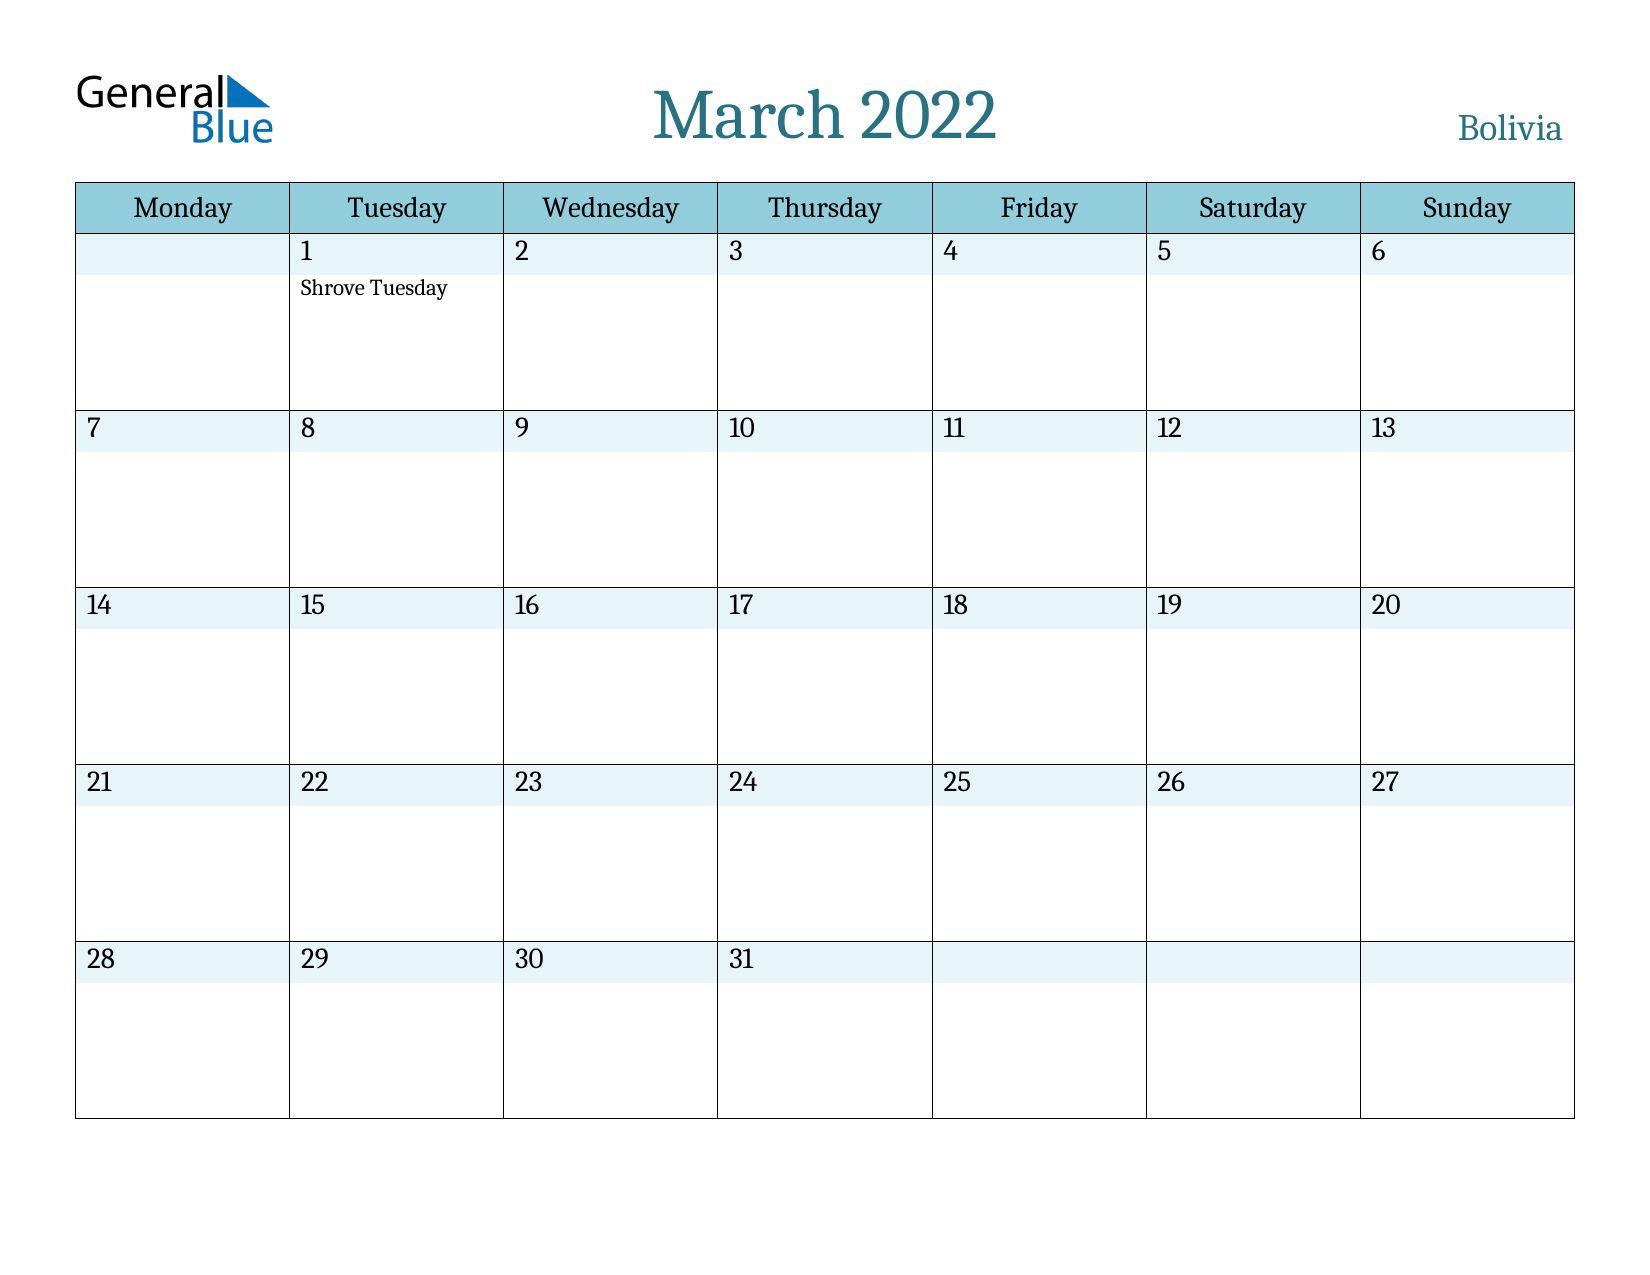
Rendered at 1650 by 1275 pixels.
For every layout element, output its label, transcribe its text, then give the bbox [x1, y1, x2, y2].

table_cell [933, 452, 1146, 587]
table_cell [1147, 275, 1360, 410]
table_header [76, 75, 503, 182]
table_cell [933, 806, 1146, 941]
table_cell 9 [504, 411, 717, 452]
table_cell 18 [933, 588, 1146, 629]
table_cell 28 [76, 942, 289, 983]
picture [77, 75, 273, 143]
table_cell Thursday [718, 183, 932, 233]
table_cell 1 [290, 234, 503, 275]
table_cell Tuesday [290, 183, 503, 233]
table_cell [718, 452, 932, 587]
table_cell [1361, 983, 1574, 1118]
table_cell 22 [290, 765, 503, 806]
table_cell 8 [290, 411, 503, 452]
table_cell [1361, 942, 1574, 983]
table_cell Shrove Tuesday [290, 275, 503, 410]
table_cell 7 [76, 411, 289, 452]
table_cell 31 [718, 942, 932, 983]
table_cell 6 [1361, 234, 1574, 275]
table_cell 13 [1361, 411, 1574, 452]
table_cell [290, 452, 503, 587]
table_cell 23 [504, 765, 717, 806]
table_cell 19 [1147, 588, 1360, 629]
table_cell [933, 983, 1146, 1118]
table_cell [933, 942, 1146, 983]
table_cell [290, 629, 503, 764]
table_header March 2022 [504, 75, 1146, 182]
table_cell 20 [1361, 588, 1574, 629]
table_cell [1361, 806, 1574, 941]
table_cell [718, 983, 932, 1118]
table_cell Wednesday [504, 183, 717, 233]
table_cell [76, 275, 289, 410]
table_cell [504, 275, 717, 410]
table_cell Sunday [1361, 183, 1574, 233]
table_cell [76, 629, 289, 764]
table_cell 15 [290, 588, 503, 629]
table_cell [933, 629, 1146, 764]
table_cell [76, 806, 289, 941]
table_cell [1361, 452, 1574, 587]
table_cell 12 [1147, 411, 1360, 452]
table_cell [1147, 806, 1360, 941]
table_cell [504, 452, 717, 587]
table_cell 2 [504, 234, 717, 275]
table_cell [504, 629, 717, 764]
table_cell 29 [290, 942, 503, 983]
table_cell [76, 452, 289, 587]
table_cell Saturday [1147, 183, 1360, 233]
table_cell [933, 275, 1146, 410]
table_cell Friday [933, 183, 1146, 233]
table_cell 3 [718, 234, 932, 275]
table_header Bolivia [1146, 75, 1574, 182]
table_cell [290, 806, 503, 941]
table_cell 21 [76, 765, 289, 806]
table_cell 5 [1147, 234, 1360, 275]
table_cell 30 [504, 942, 717, 983]
table_cell [504, 806, 717, 941]
table_cell [718, 629, 932, 764]
table_cell [76, 983, 289, 1118]
table_cell 17 [718, 588, 932, 629]
table_cell [718, 806, 932, 941]
table_cell 4 [933, 234, 1146, 275]
table_cell [1147, 629, 1360, 764]
table_cell [290, 983, 503, 1118]
table_cell [1361, 629, 1574, 764]
table_cell 24 [718, 765, 932, 806]
table_cell 14 [76, 588, 289, 629]
table_cell 25 [933, 765, 1146, 806]
table_cell Monday [76, 183, 289, 233]
table_cell 16 [504, 588, 717, 629]
table_cell 26 [1147, 765, 1360, 806]
table_cell [76, 234, 289, 275]
table_cell [1361, 275, 1574, 410]
table_cell [1147, 942, 1360, 983]
table_cell [1147, 452, 1360, 587]
table_cell 11 [933, 411, 1146, 452]
table_cell [504, 983, 717, 1118]
table_cell [1147, 983, 1360, 1118]
table_cell [718, 275, 932, 410]
table_cell 10 [718, 411, 932, 452]
table_cell 27 [1361, 765, 1574, 806]
